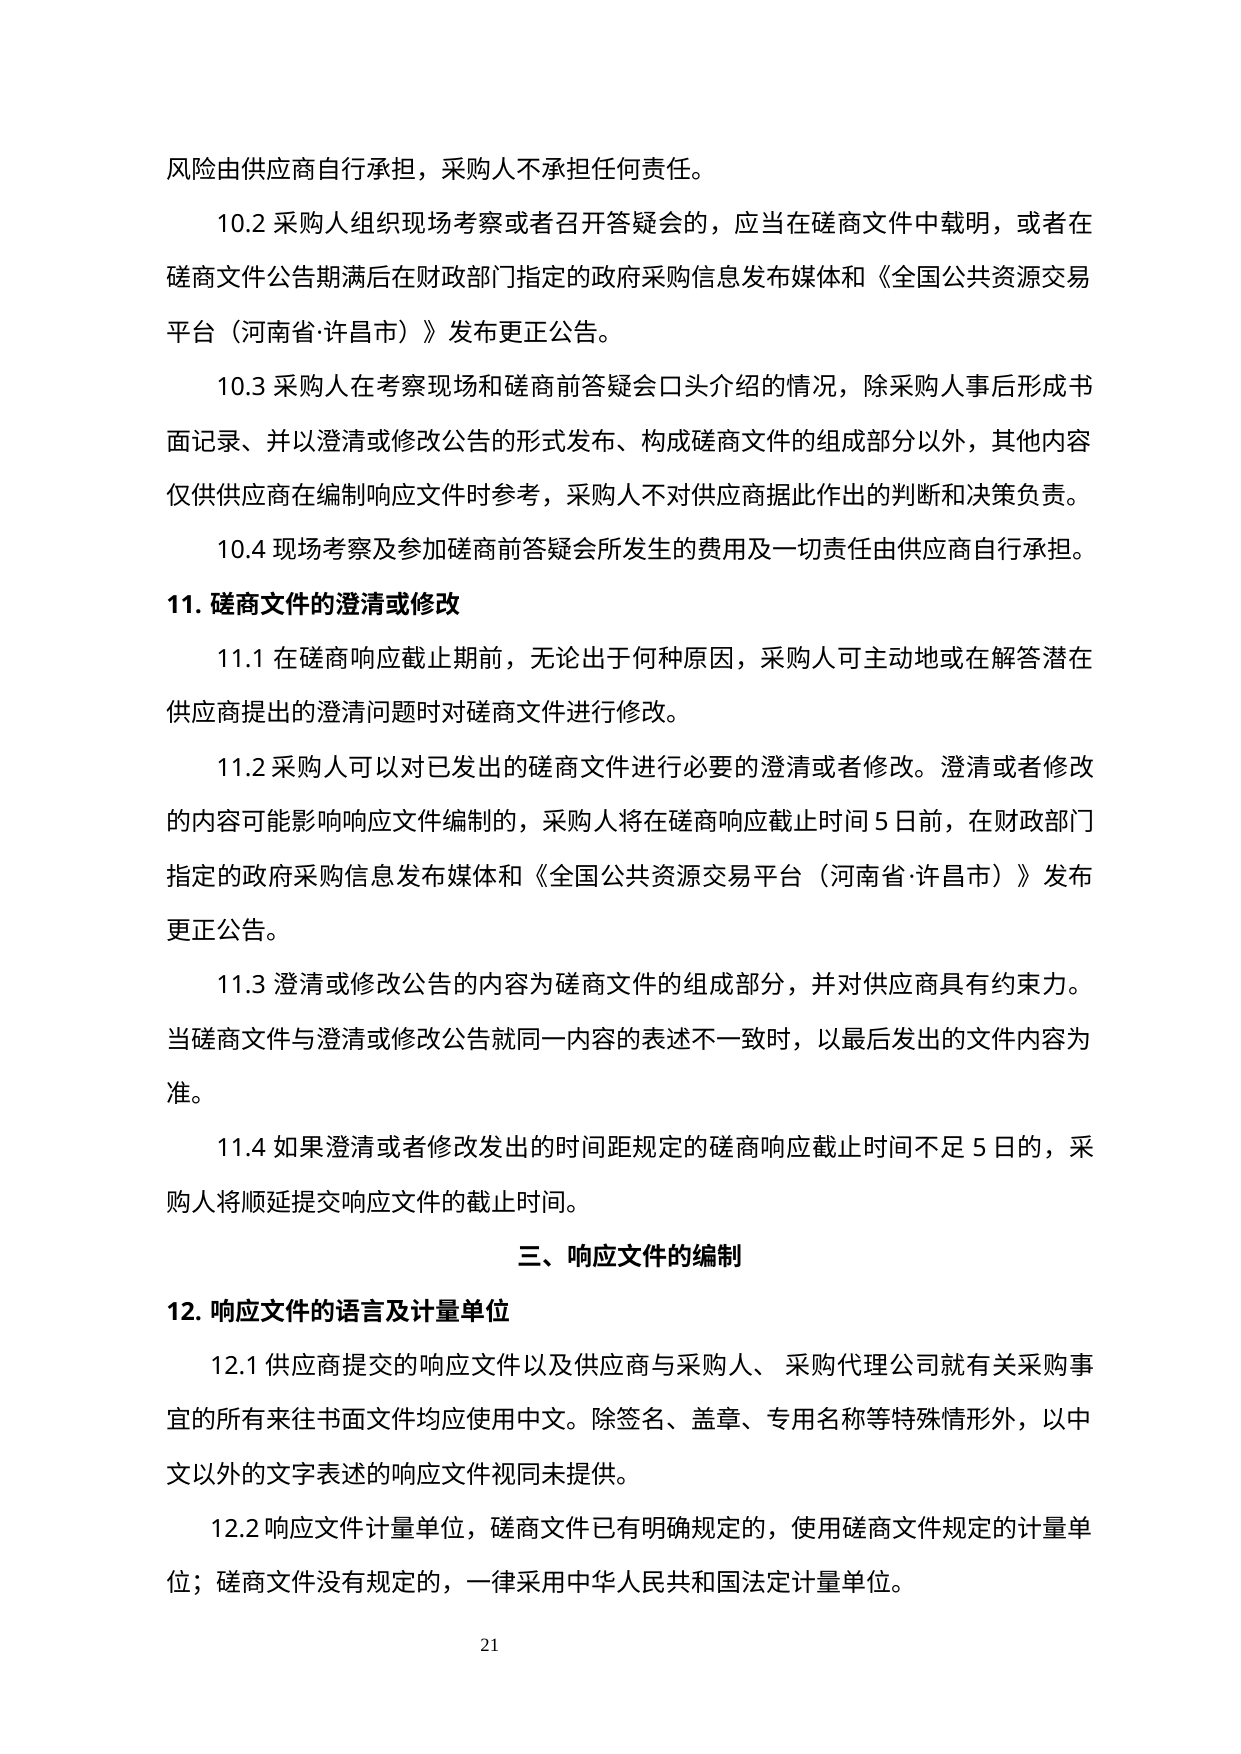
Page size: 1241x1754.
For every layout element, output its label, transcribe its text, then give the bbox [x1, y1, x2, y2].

list 12.1供应商提交的响应文件以及供应商与采购人、 采购代理公司就有关采购事宜的所有来往书面文件均应使用中文。除签名、盖章、专用名称等特殊情形外，以中文以外的文字表述的响应文件视同未提供。 [166, 1345, 1094, 1490]
text 11.3 澄清或修改公告的内容为磋商文件的组成部分，并对供应商具有约束力。当磋商文件与澄清或修改公告就同一内容的表述不一致时，以最后发出的文件内容为准。 [166, 965, 1094, 1110]
text 10.3 采购人在考察现场和磋商前答疑会口头介绍的情况，除采购人事后形成书面记录、并以澄清或修改公告的形式发布、构成磋商文件的组成部分以外，其他内容仅供供应商在编制响应文件时参考，采购人不对供应商据此作出的判断和决策负责。 [166, 367, 1094, 512]
text 10.2 采购人组织现场考察或者召开答疑会的，应当在磋商文件中载明，或者在磋商文件公告期满后在财政部门指定的政府采购信息发布媒体和《全国公共资源交易平台（河南省·许昌市）》发布更正公告。 [166, 203, 1094, 348]
text 11.1 在磋商响应截止期前，无论出于何种原因，采购人可主动地或在解答潜在供应商提出的澄清问题时对磋商文件进行修改。 [166, 638, 1094, 729]
text 10.4 现场考察及参加磋商前答疑会所发生的费用及一切责任由供应商自行承担。 [166, 530, 1094, 566]
list 磋商文件的澄清或修改 [166, 584, 1094, 620]
list 12.2响应文件计量单位，磋商文件已有明确规定的，使用磋商文件规定的计量单位；磋商文件没有规定的，一律采用中华人民共和国法定计量单位。 [166, 1508, 1094, 1599]
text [166, 149, 1094, 185]
text 11.4 如果澄清或者修改发出的时间距规定的磋商响应截止时间不足5日的，采购人将顺延提交响应文件的截止时间。 [166, 1128, 1094, 1218]
text 11.2采购人可以对已发出的磋商文件进行必要的澄清或者修改。澄清或者修改的内容可能影响响应文件编制的，采购人将在磋商响应截止时间5日前，在财政部门指定的政府采购信息发布媒体和《全国公共资源交易平台（河南省·许昌市）》发布更正公告。 [166, 747, 1094, 947]
list 响应文件的语言及计量单位 [166, 1291, 1094, 1327]
text 三、响应文件的编制 [166, 1237, 1094, 1273]
